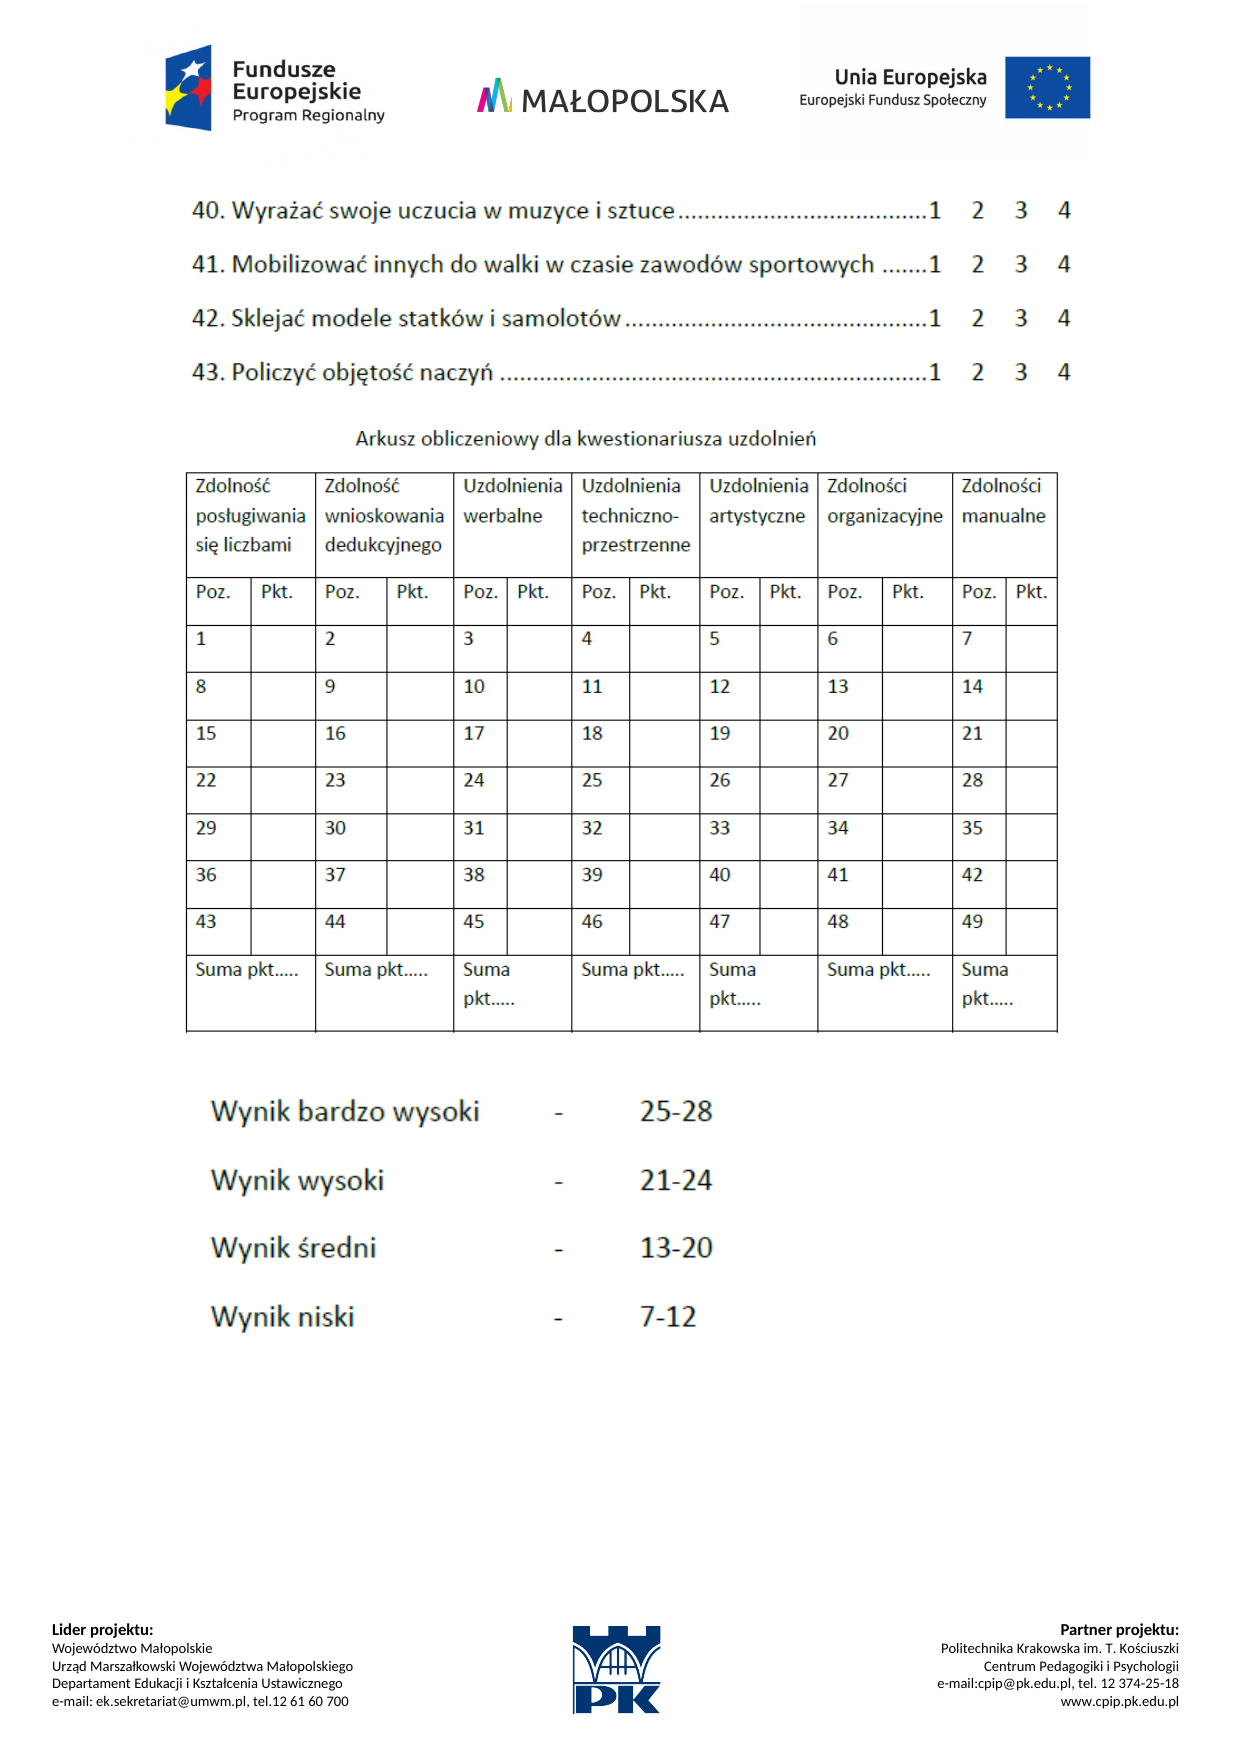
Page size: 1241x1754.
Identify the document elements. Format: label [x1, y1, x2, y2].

picture [147, 1068, 790, 1388]
picture [147, 401, 1088, 1054]
picture [800, 3, 1091, 163]
picture [114, 3, 439, 172]
picture [147, 188, 1088, 387]
picture [468, 70, 741, 118]
picture [572, 1626, 661, 1714]
